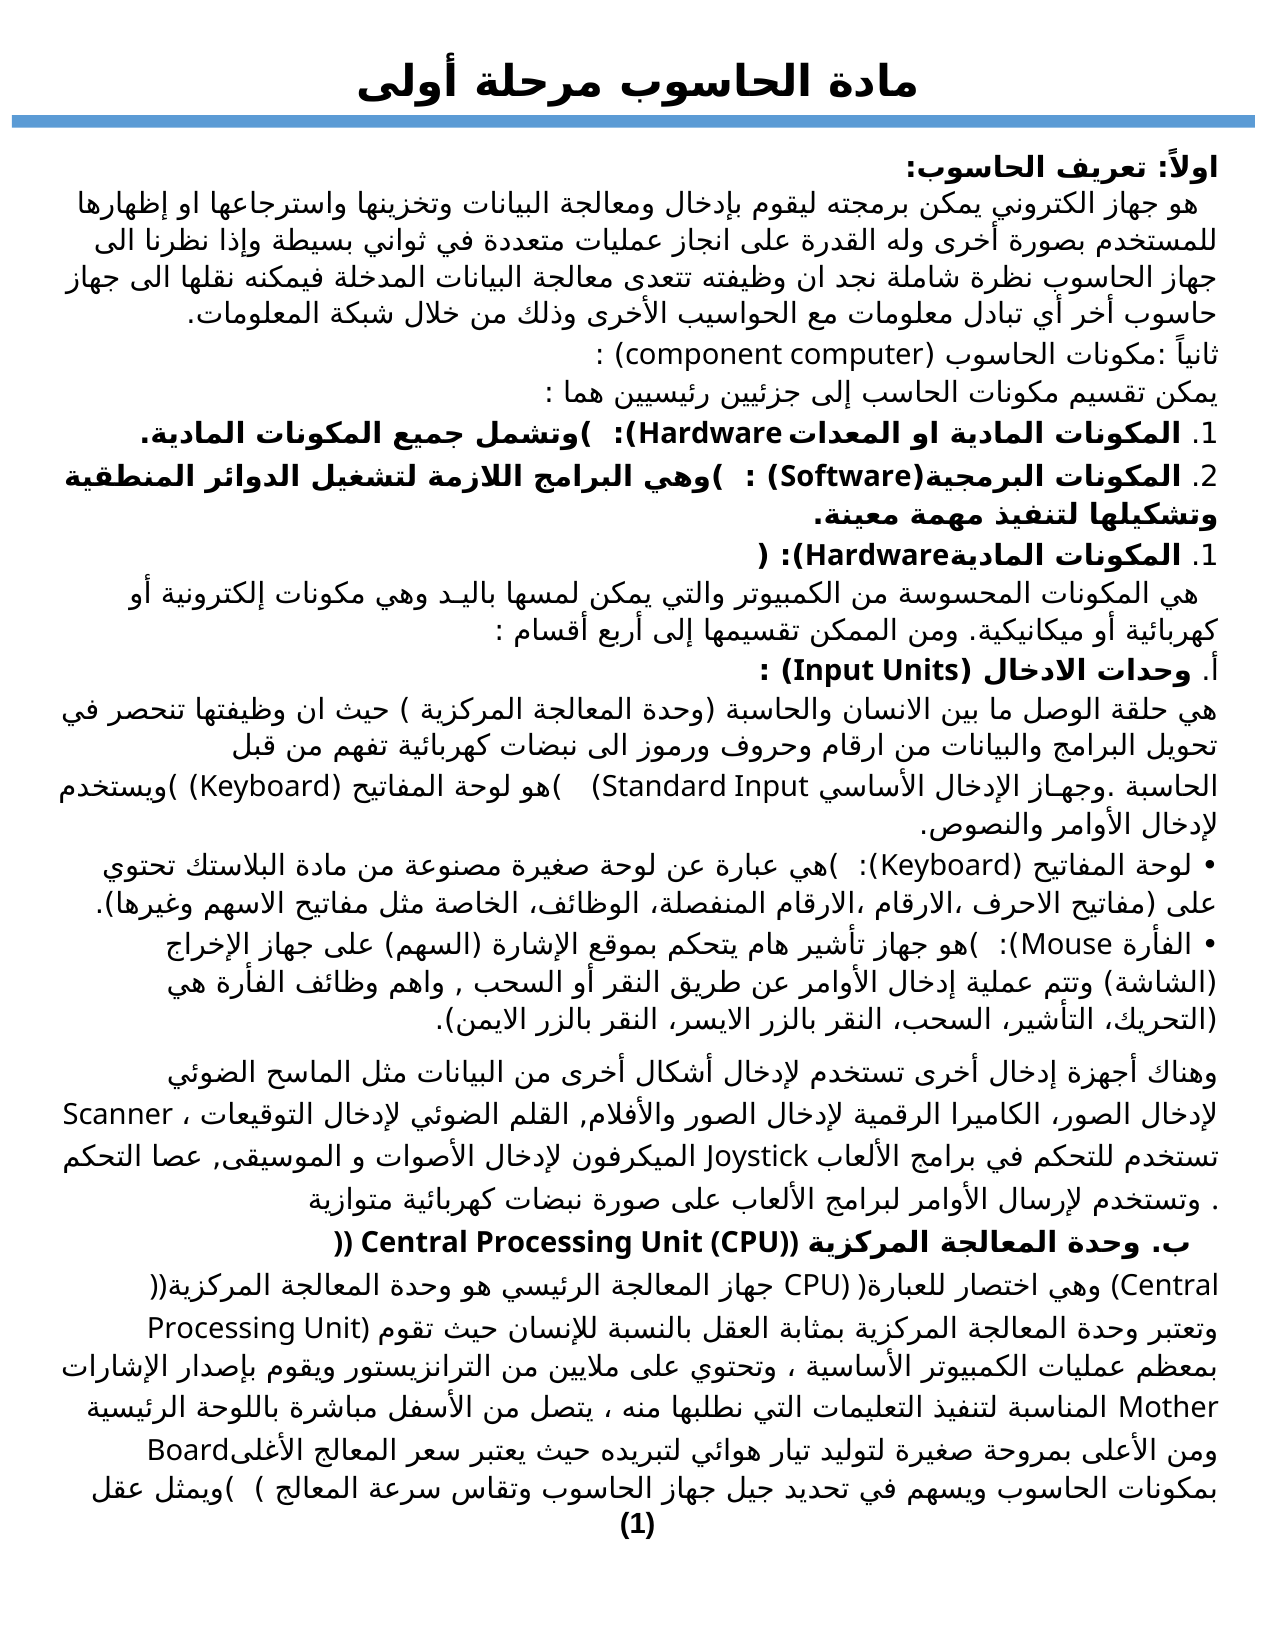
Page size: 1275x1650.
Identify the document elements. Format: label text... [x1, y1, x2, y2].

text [56, 1056, 1219, 1506]
text اولاً: تعريف الحاسوب: هو جهاز الكتروني يمكن برمجته ليقوم بإدخال ومعالجة البيانات وتخزينها واسترجاعها او إظهارها للمستخدم بصورة أخرى وله القدرة على انجاز عمليات متعددة في ثواني بسيطة وإذا نظرنا الى جهاز الحاسوب نظرة شاملة نجد ان وظيفته تتعدى معالجة البيانات المدخلة فيمكنه نقلها الى جهاز حاسوب أخر أي تبادل معلومات مع الحواسيب الأخرى وذلك من خلال شبكة المعلومات. ثانياً :مكونات الحاسوب (component computer) : يمكن تقسيم مكونات الحاسب إلى جزئيين رئيسيين هما : 1. المكونات المادية او المعدات Hardware): )وتشمل جميع المكونات المادية. 2. المكونات البرمجية(Software) : )وهي البرامج اللازمة لتشغيل الدوائر المنطقية وتشكيلها لتنفيذ مهمة معينة. 1. المكونات الماديةHardware): ( هي المكونات المحسوسة من الكمبيوتر والتي يمكن لمسها باليـد وهي مكونات إلكترونية أو كهربائية أو ميكانيكية. ومن الممكن تقسيمها إلى أربع أقسام : أ. وحدات الادخال (Input Units) : هي حلقة الوصل ما بين الانسان والحاسبة (وحدة المعالجة المركزية ) حيث ان وظيفتها تنحصر في تحويل البرامج والبيانات من ارقام وحروف ورموز الى نبضات كهربائية تفهم من قبل الحاسبة .وجهـاز الإدخال الأساسي Standard Input) )هو لوحة المفاتيح (Keyboard) )ويستخدم لإدخال الأوامر والنصوص. • لوحة المفاتيح (Keyboard): )هي عبارة عن لوحة صغيرة مصنوعة من مادة البلاستك تحتوي على (مفاتيح الاحرف ،الارقام ،الارقام المنفصلة، الوظائف، الخاصة مثل مفاتيح الاسهم وغيرها). • الفأرة Mouse): )هو جهاز تأشير هام يتحكم بموقع الإشارة (السهم) على جهاز الإخراج (الشاشة) وتتم عملية إدخال الأوامر عن طريق النقر أو السحب , واهم وظائف الفأرة هي (التحريك، التأشير، السحب، النقر بالزر الايسر، النقر بالزر الايمن). [56, 150, 1219, 1036]
